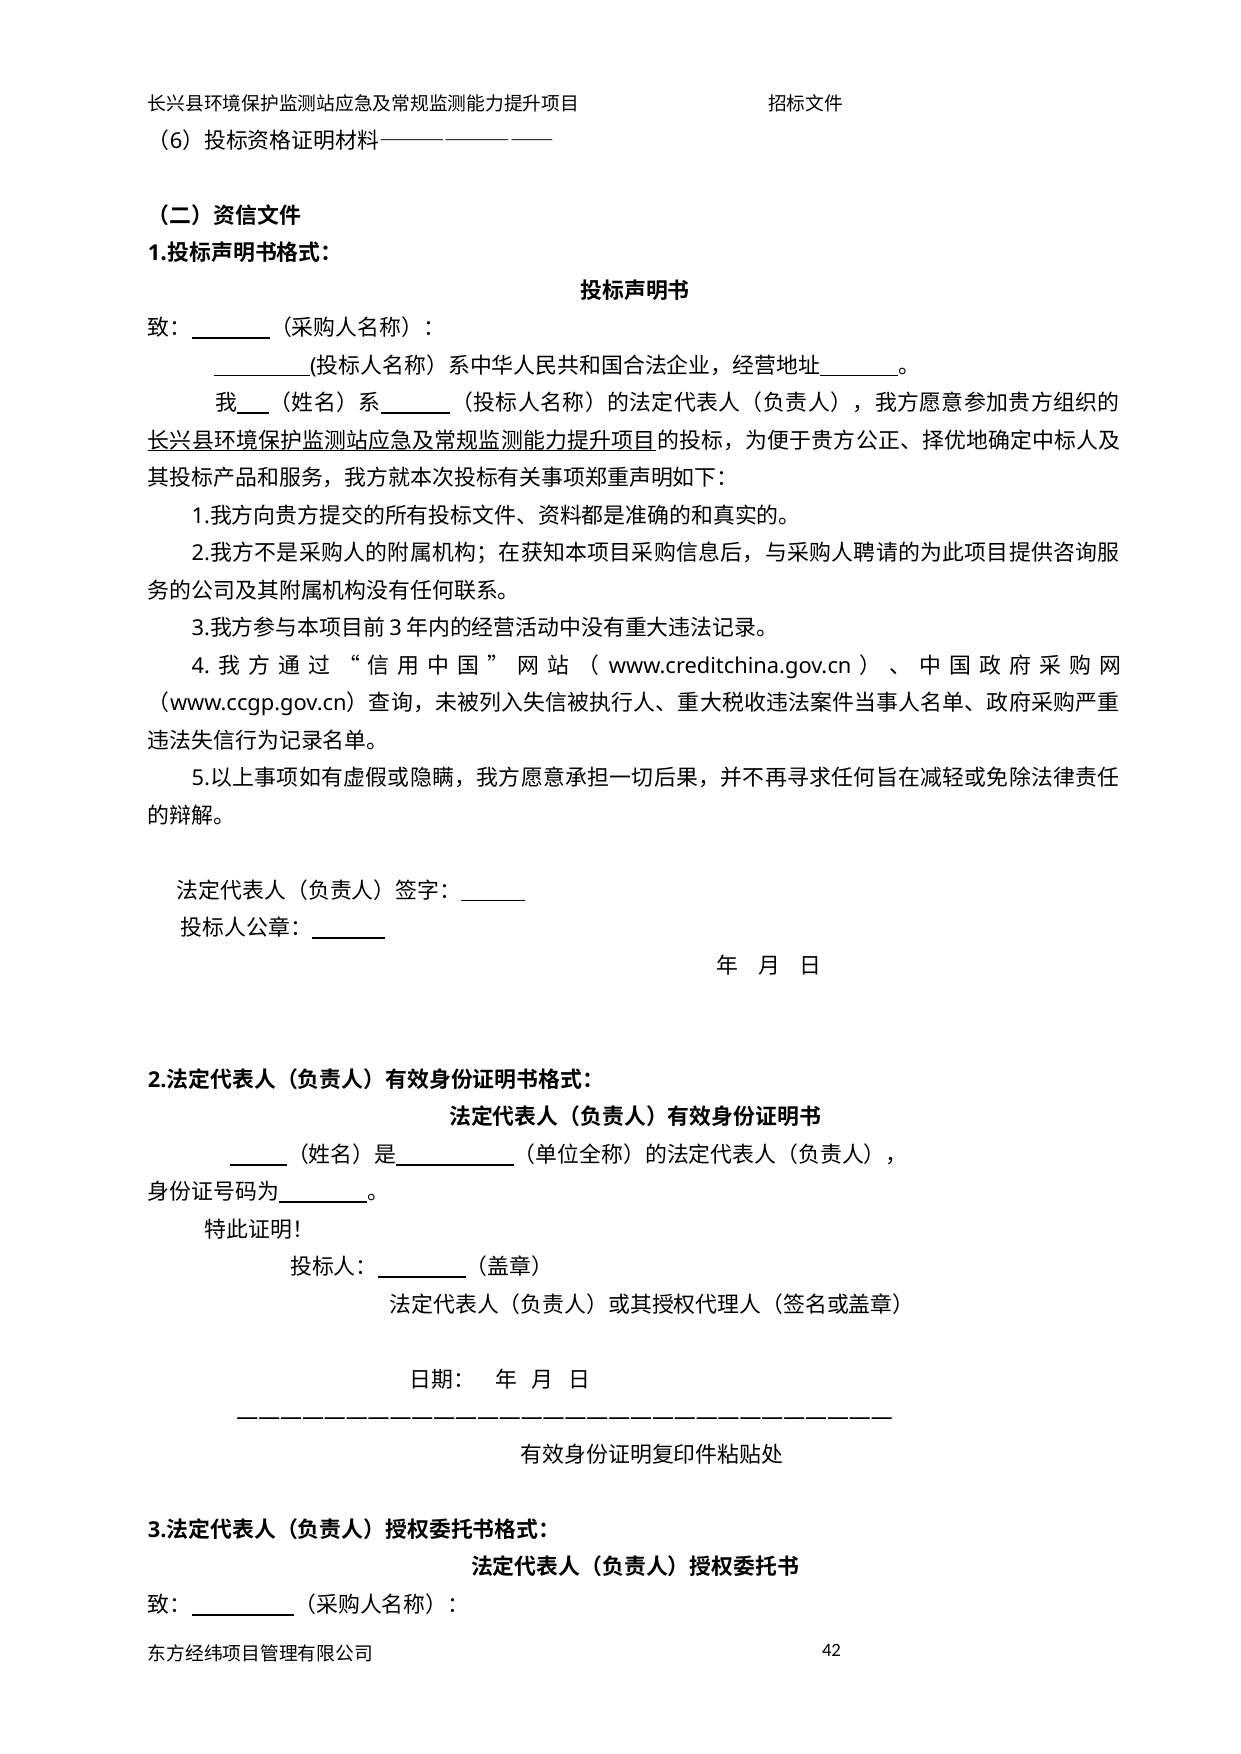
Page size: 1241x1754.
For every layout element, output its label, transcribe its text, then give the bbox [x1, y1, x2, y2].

subtitle 1.投标声明书格式： [148, 231, 1122, 268]
text 我 （姓名）系 （投标人名称）的法定代表人（负责人），我方愿意参加贵方组织的 长兴县环境保护监测站应急及常规监测能力提升项目的投标，为便于贵方公正、择优地确定中标人及其投标产品和服务，我方就本次投标有关事项郑重声明如下： [148, 381, 1122, 493]
text 特此证明！ [148, 1207, 1122, 1245]
text 身份证号码为 。 [148, 1170, 1122, 1207]
text 5.以上事项如有虚假或隐瞒，我方愿意承担一切后果，并不再寻求任何旨在减轻或免除法律责任的辩解。 [148, 756, 1122, 831]
text 投标人： （盖章） [148, 1245, 1122, 1282]
text 致： （采购人名称）： [148, 1582, 1122, 1620]
text 3.法定代表人（负责人）授权委托书格式： [148, 1507, 1122, 1545]
text 2.法定代表人（负责人）有效身份证明书格式： [148, 1057, 1122, 1095]
text 年 月 日 [148, 943, 1122, 981]
text 3.我方参与本项目前3年内的经营活动中没有重大违法记录。 [148, 606, 1122, 643]
text 日期： 年 月 日 [148, 1357, 1122, 1395]
text —————————————————————————————— [148, 1395, 1122, 1432]
text 投标人公章： [148, 906, 1122, 943]
text 法定代表人（负责人）有效身份证明书 [148, 1095, 1122, 1132]
text (投标人名称）系中华人民共和国合法企业，经营地址 。 [148, 343, 1122, 381]
text 法定代表人（负责人）或其授权代理人（签名或盖章） [148, 1282, 1122, 1320]
text 1.我方向贵方提交的所有投标文件、资料都是准确的和真实的。 [148, 493, 1122, 531]
text 法定代表人（负责人）签字： [148, 868, 1122, 906]
text 有效身份证明复印件粘贴处 [148, 1432, 1122, 1470]
text （6）投标资格证明材料———————— [148, 118, 1122, 156]
text 4.我方通过“信用中国”网站（www.creditchina.gov.cn）、中国政府采购网（www.ccgp.gov.cn）查询，未被列入失信被执行人、重大税收违法案件当事人名单、政府采购严重违法失信行为记录名单。 [148, 643, 1122, 756]
text 2.我方不是采购人的附属机构；在获知本项目采购信息后，与采购人聘请的为此项目提供咨询服务的公司及其附属机构没有任何联系。 [148, 531, 1122, 606]
text （姓名）是 （单位全称）的法定代表人（负责人）， [148, 1132, 1122, 1170]
text 致： （采购人名称）： [148, 306, 1122, 343]
subtitle （二）资信文件 [148, 193, 1122, 231]
text 投标声明书 [148, 268, 1122, 306]
text 法定代表人（负责人）授权委托书 [148, 1545, 1122, 1582]
